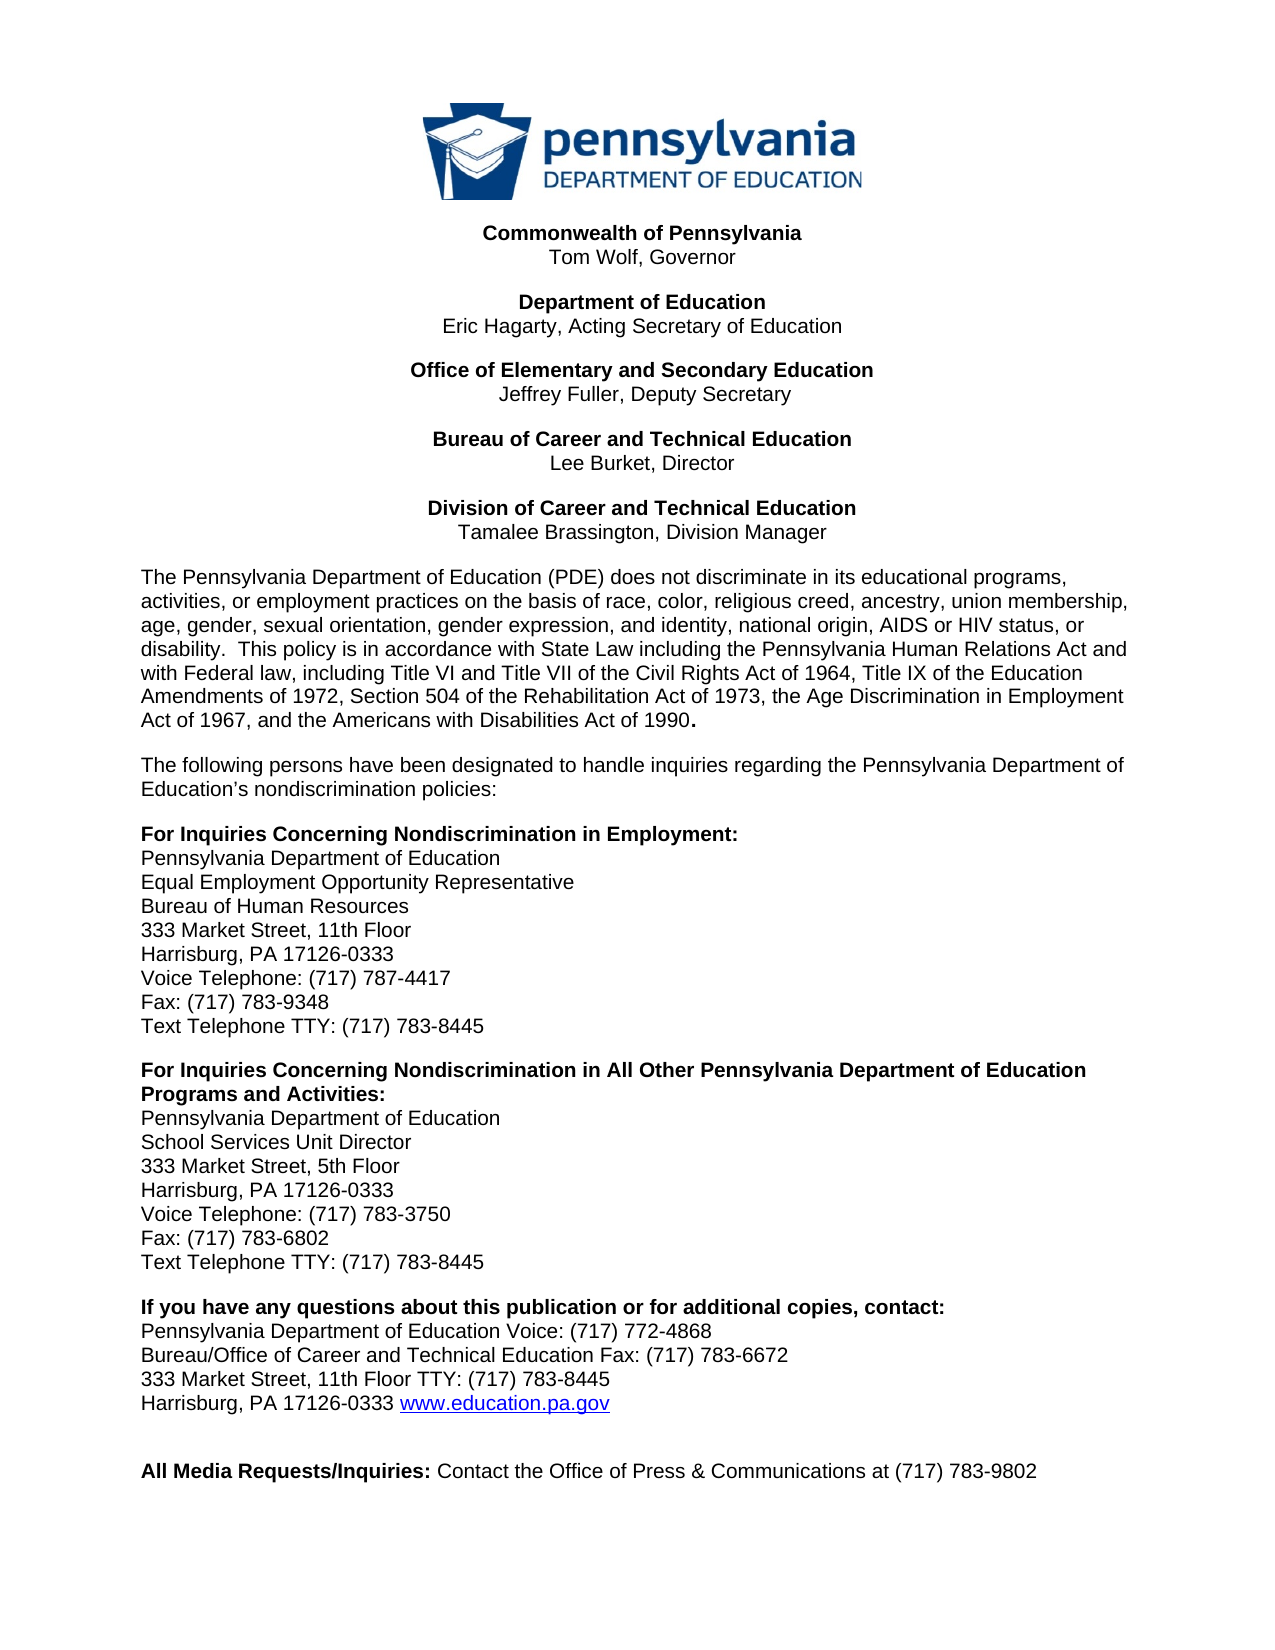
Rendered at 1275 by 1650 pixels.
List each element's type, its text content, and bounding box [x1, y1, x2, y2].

text Text Telephone TTY: (717) 783-8445 [141, 1013, 1144, 1037]
text 333 Market Street, 11th Floor TTY: (717) 783-8445 [141, 1367, 1144, 1391]
text Harrisburg, PA 17126-0333 [141, 1178, 1144, 1202]
text Fax: (717) 783-6802 [141, 1226, 1144, 1250]
text Voice Telephone: (717) 783-3750 [141, 1202, 1144, 1226]
text Pennsylvania Department of Education Voice: (717) 772-4868 [141, 1319, 1144, 1343]
text Harrisburg, PA 17126-0333 www.education.pa.gov [141, 1391, 1144, 1414]
text Office of Elementary and Secondary Education [141, 358, 1144, 382]
text Jeffrey Fuller, Deputy Secretary [141, 382, 1144, 406]
text If you have any questions about this publication or for additional copies, contact: [141, 1295, 1144, 1319]
text For Inquiries Concerning Nondiscrimination in Employment: [141, 822, 1144, 846]
text Division of Career and Technical Education [141, 496, 1144, 520]
text Bureau of Career and Technical Education [141, 427, 1144, 451]
text Bureau of Human Resources [141, 894, 1144, 918]
text Fax: (717) 783-9348 [141, 989, 1144, 1013]
text Text Telephone TTY: (717) 783-8445 [141, 1250, 1144, 1274]
text 333 Market Street, 11th Floor [141, 918, 1144, 942]
text Harrisburg, PA 17126-0333 [141, 942, 1144, 966]
text Eric Hagarty, Acting Secretary of Education [141, 313, 1144, 337]
text Tom Wolf, Governor [141, 245, 1144, 269]
text All Media Requests/Inquiries: Contact the Office of Press & Communications at (717) 783-9802 [141, 1459, 1144, 1483]
text Lee Burket, Director [141, 451, 1144, 475]
text Voice Telephone: (717) 787-4417 [141, 966, 1144, 989]
text For Inquiries Concerning Nondiscrimination in All Other Pennsylvania Department of Education Programs and Activities: [141, 1058, 1144, 1106]
text Tamalee Brassington, Division Manager [141, 520, 1144, 544]
text Equal Employment Opportunity Representative [141, 870, 1144, 894]
text The Pennsylvania Department of Education (PDE) does not discriminate in its educational programs, activities, or employment practices on the basis of race, color, religious creed, ancestry, union membership, age, gender, sexual orientation, gender expression, and identity, national origin, AIDS or HIV status, or disability. This policy is in accordance with State Law including the Pennsylvania Human Relations Act and with Federal law, including Title VI and Title VII of the Civil Rights Act of 1964, Title IX of the Education Amendments of 1972, Section 504 of the Rehabilitation Act of 1973, the Age Discrimination in Employment Act of 1967, and the Americans with Disabilities Act of 1990. [141, 564, 1144, 732]
text Department of Education [141, 289, 1144, 313]
picture [422, 103, 862, 200]
text Pennsylvania Department of Education [141, 1106, 1144, 1130]
text Pennsylvania Department of Education [141, 846, 1144, 870]
text 333 Market Street, 5th Floor [141, 1154, 1144, 1178]
text The following persons have been designated to handle inquiries regarding the Pennsylvania Department of Education’s nondiscrimination policies: [141, 753, 1144, 801]
text School Services Unit Director [141, 1130, 1144, 1154]
text Bureau/Office of Career and Technical Education Fax: (717) 783-6672 [141, 1343, 1144, 1367]
text Commonwealth of Pennsylvania [141, 221, 1144, 245]
